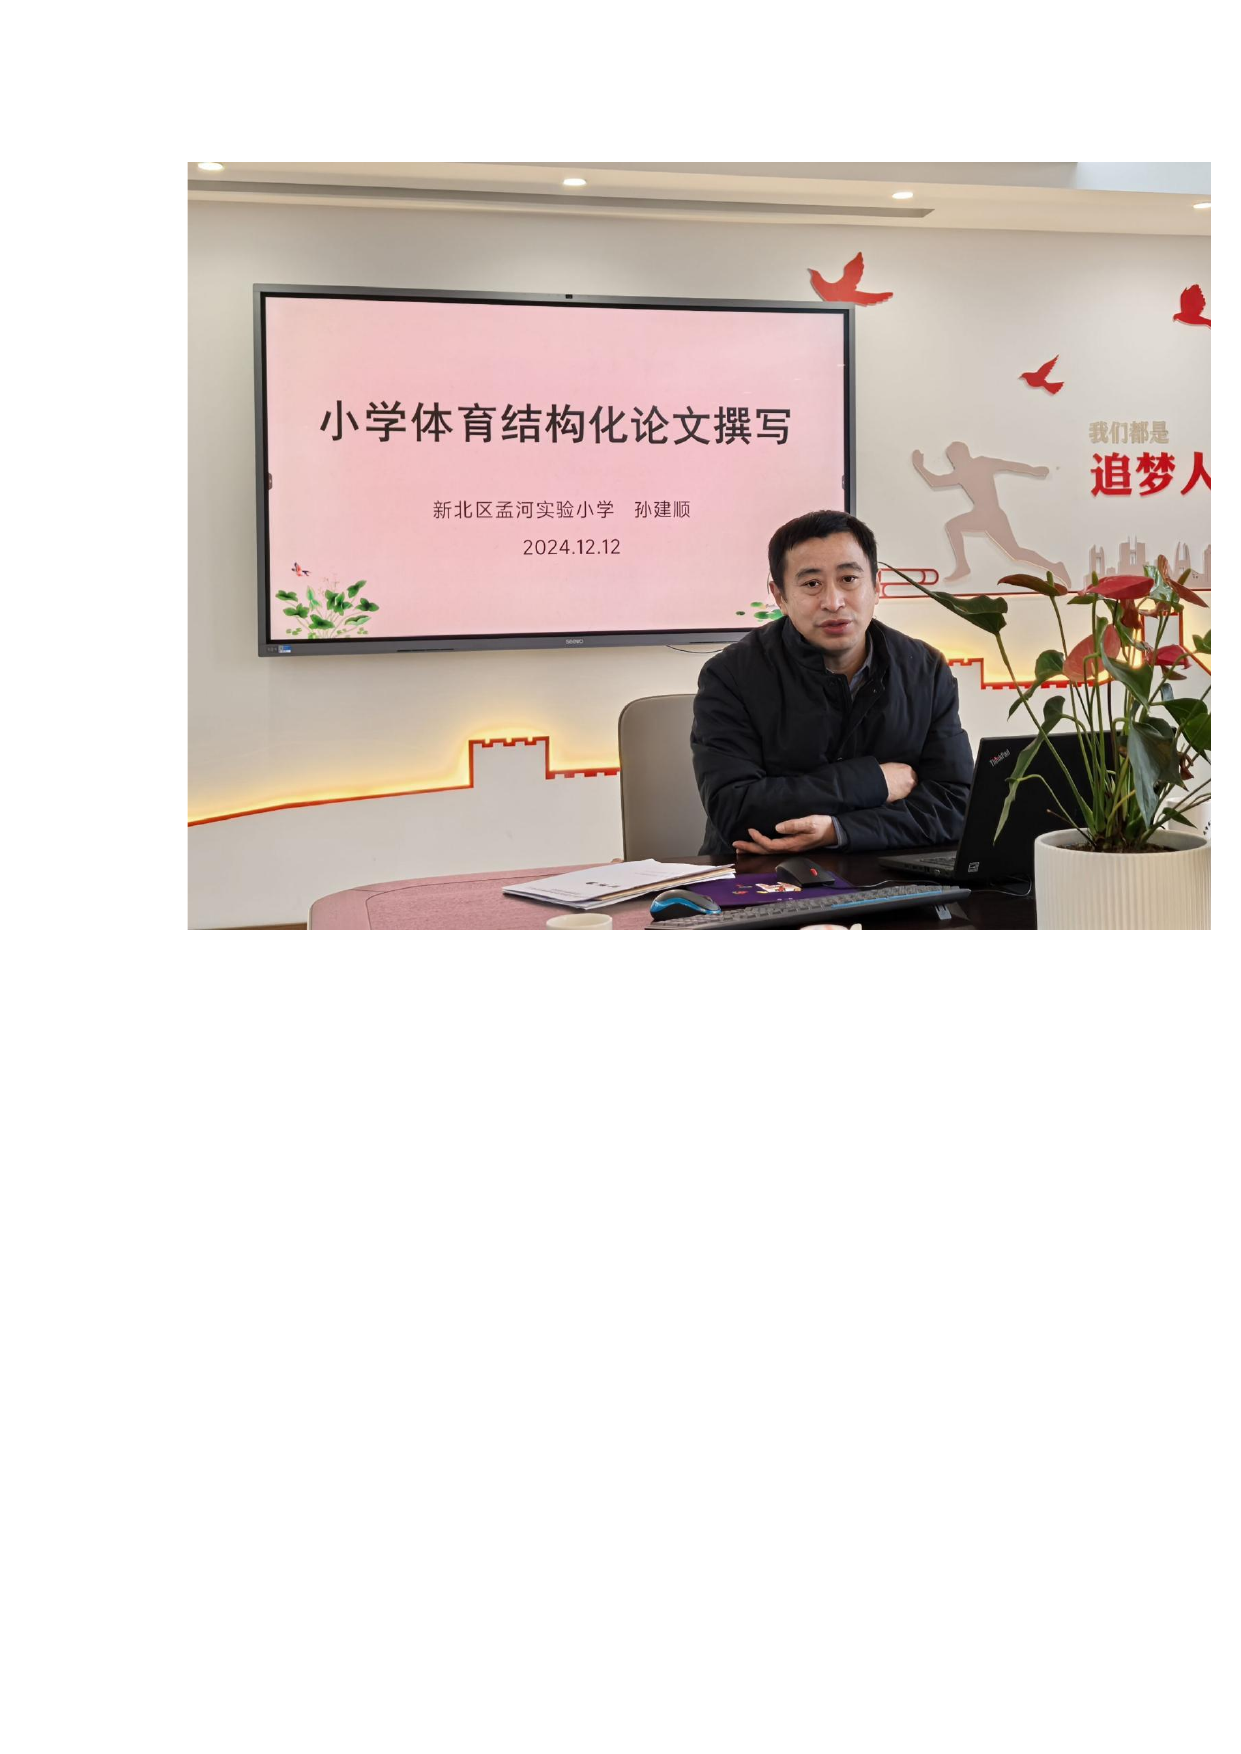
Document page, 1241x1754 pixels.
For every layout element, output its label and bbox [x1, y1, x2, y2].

picture [187, 162, 1211, 930]
